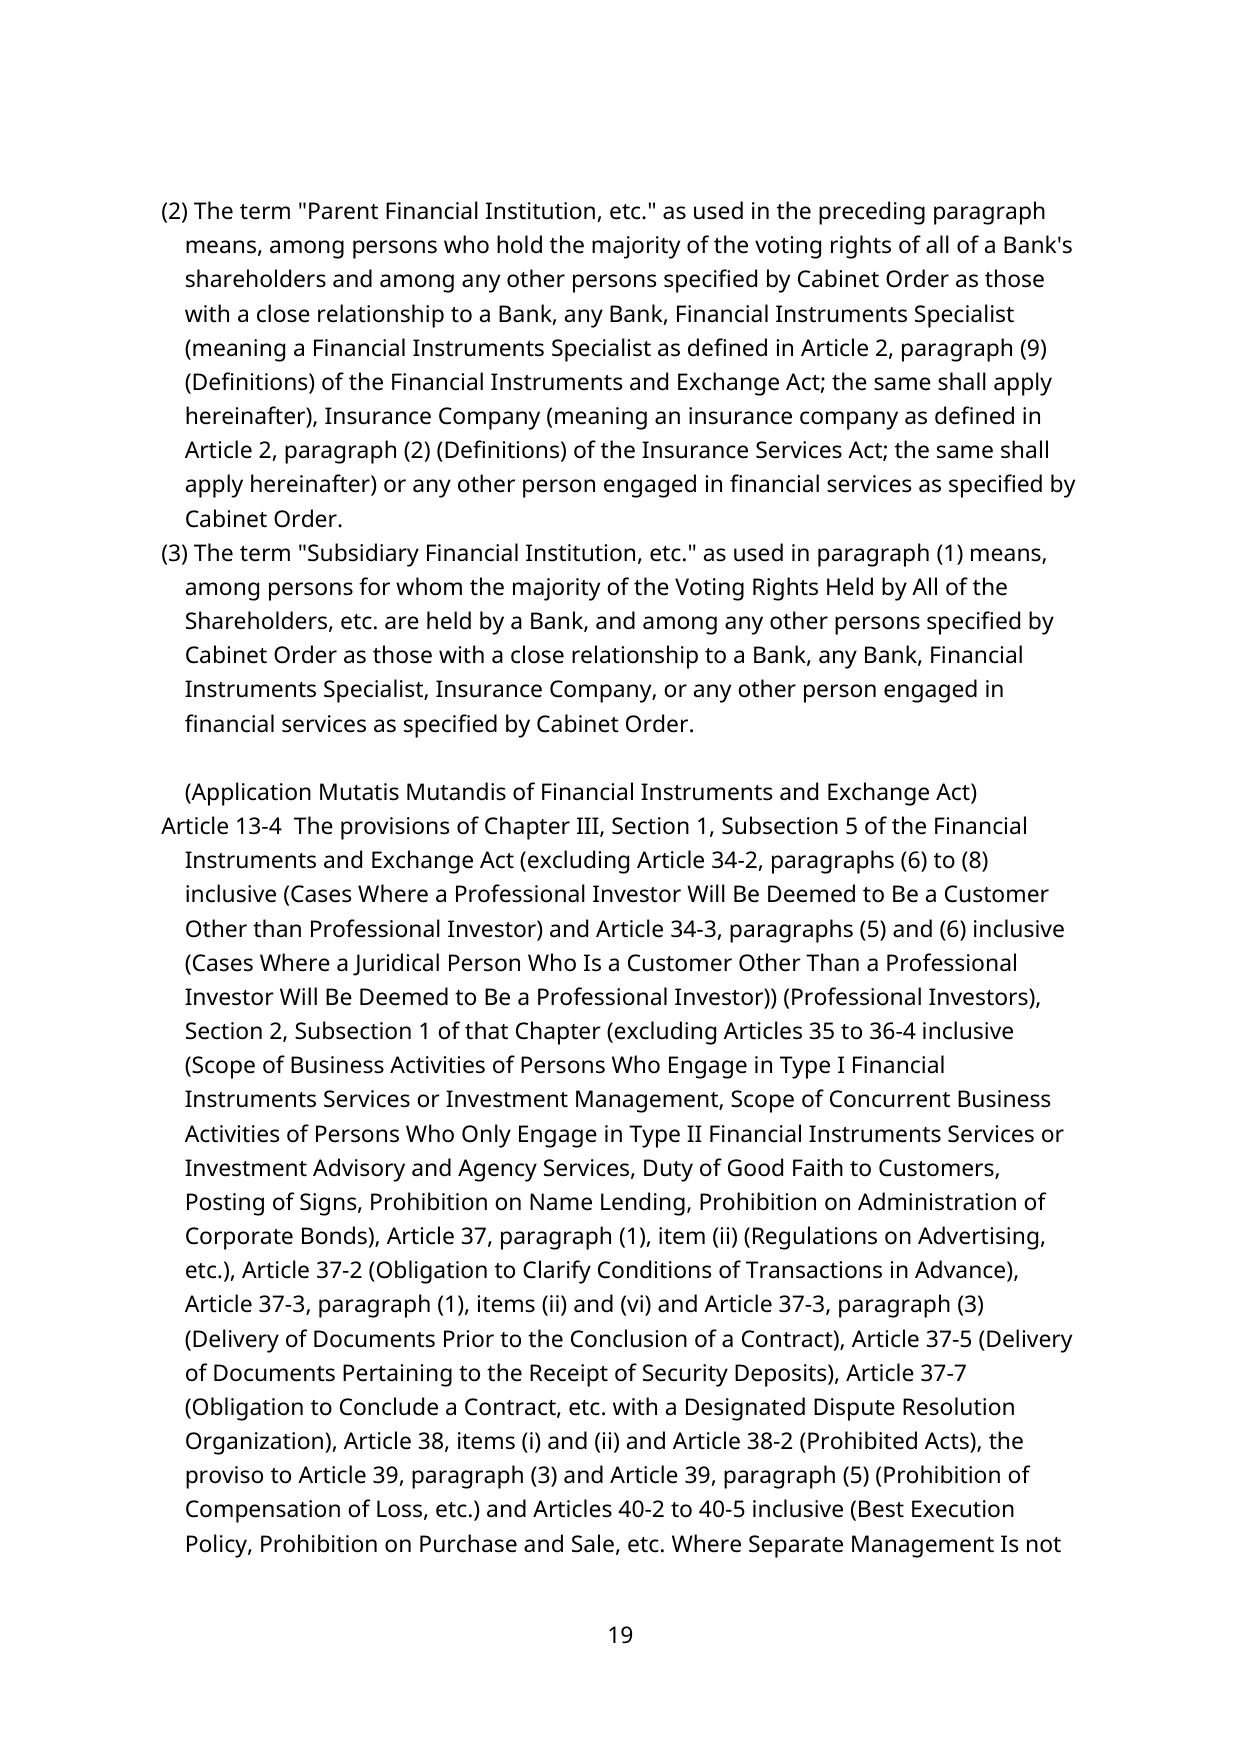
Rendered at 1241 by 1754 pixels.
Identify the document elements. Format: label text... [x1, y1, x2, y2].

text (3) The term "Subsidiary Financial Institution, etc." as used in paragraph (1) means, among persons for whom the majority of the Voting Rights Held by All of the Shareholders, etc. are held by a Bank, and among any other persons specified by Cabinet Order as those with a close relationship to a Bank, any Bank, Financial Instruments Specialist, Insurance Company, or any other person engaged in financial services as specified by Cabinet Order. [161, 535, 1079, 740]
text (Application Mutatis Mutandis of Financial Instruments and Exchange Act) [184, 774, 1079, 809]
text (2) The term "Parent Financial Institution, etc." as used in the preceding paragraph means, among persons who hold the majority of the voting rights of all of a Bank's shareholders and among any other persons specified by Cabinet Order as those with a close relationship to a Bank, any Bank, Financial Instruments Specialist (meaning a Financial Instruments Specialist as defined in Article 2, paragraph (9) (Definitions) of the Financial Instruments and Exchange Act; the same shall apply hereinafter), Insurance Company (meaning an insurance company as defined in Article 2, paragraph (2) (Definitions) of the Insurance Services Act; the same shall apply hereinafter) or any other person engaged in financial services as specified by Cabinet Order. [161, 194, 1079, 535]
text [161, 809, 1079, 1560]
